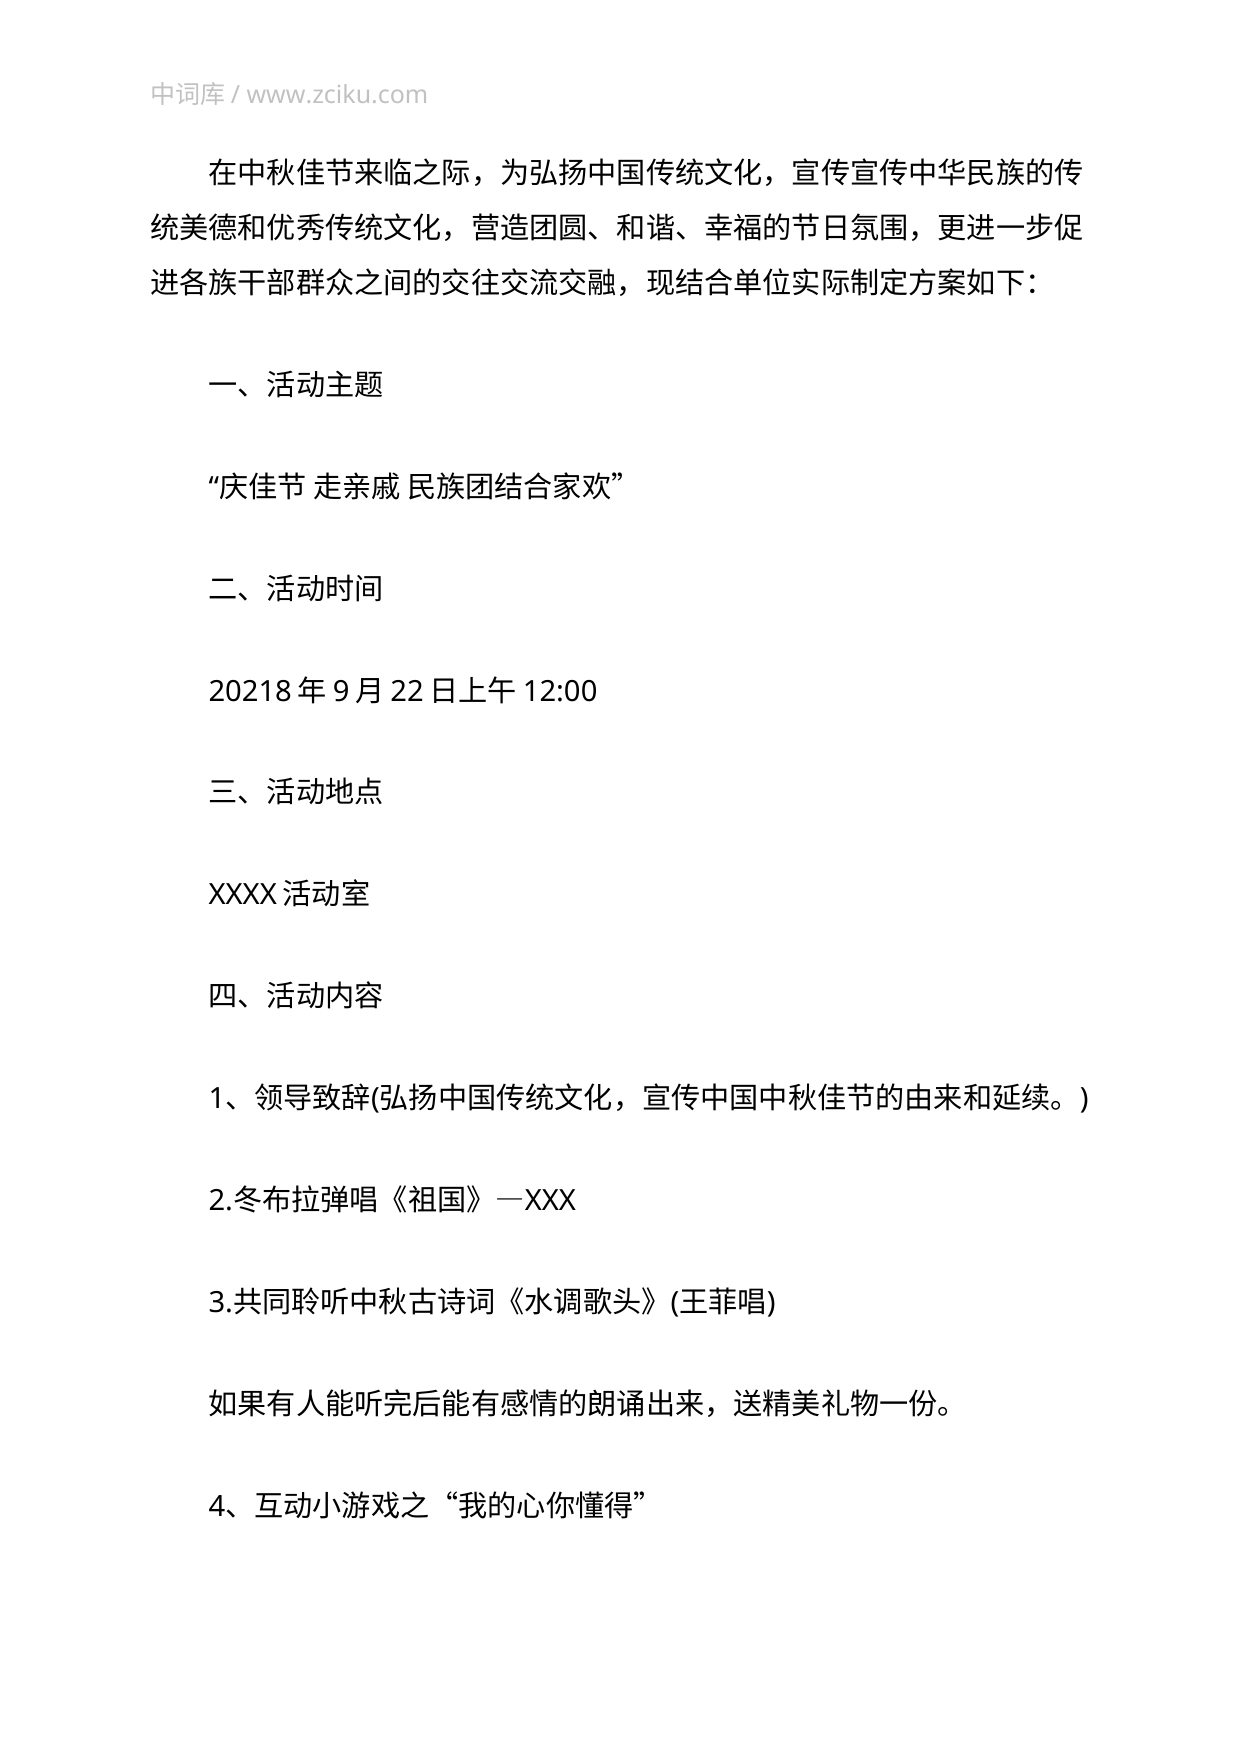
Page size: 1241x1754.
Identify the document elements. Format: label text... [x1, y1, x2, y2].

text 1、领导致辞(弘扬中国传统文化，宣传中国中秋佳节的由来和延续。) [150, 1074, 1090, 1117]
text 20218年9月22日上午12:00 [150, 667, 1090, 709]
text 四、活动内容 [150, 973, 1090, 1015]
text 三、活动地点 [150, 769, 1090, 811]
text XXXX活动室 [150, 871, 1090, 913]
text “庆佳节 走亲戚 民族团结合家欢” [150, 463, 1090, 506]
text 二、活动时间 [150, 565, 1090, 608]
text 一、活动主题 [150, 362, 1090, 404]
text 在中秋佳节来临之际，为弘扬中国传统文化，宣传宣传中华民族的传统美德和优秀传统文化，营造团圆、和谐、幸福的节日氛围，更进一步促进各族干部群众之间的交往交流交融，现结合单位实际制定方案如下： [150, 150, 1090, 302]
text 2.冬布拉弹唱《祖国》—XXX [150, 1177, 1090, 1219]
text 如果有人能听完后能有感情的朗诵出来，送精美礼物一份。 [150, 1381, 1090, 1423]
text 4、互动小游戏之“我的心你懂得” [150, 1482, 1090, 1525]
text 3.共同聆听中秋古诗词《水调歌头》(王菲唱) [150, 1278, 1090, 1321]
